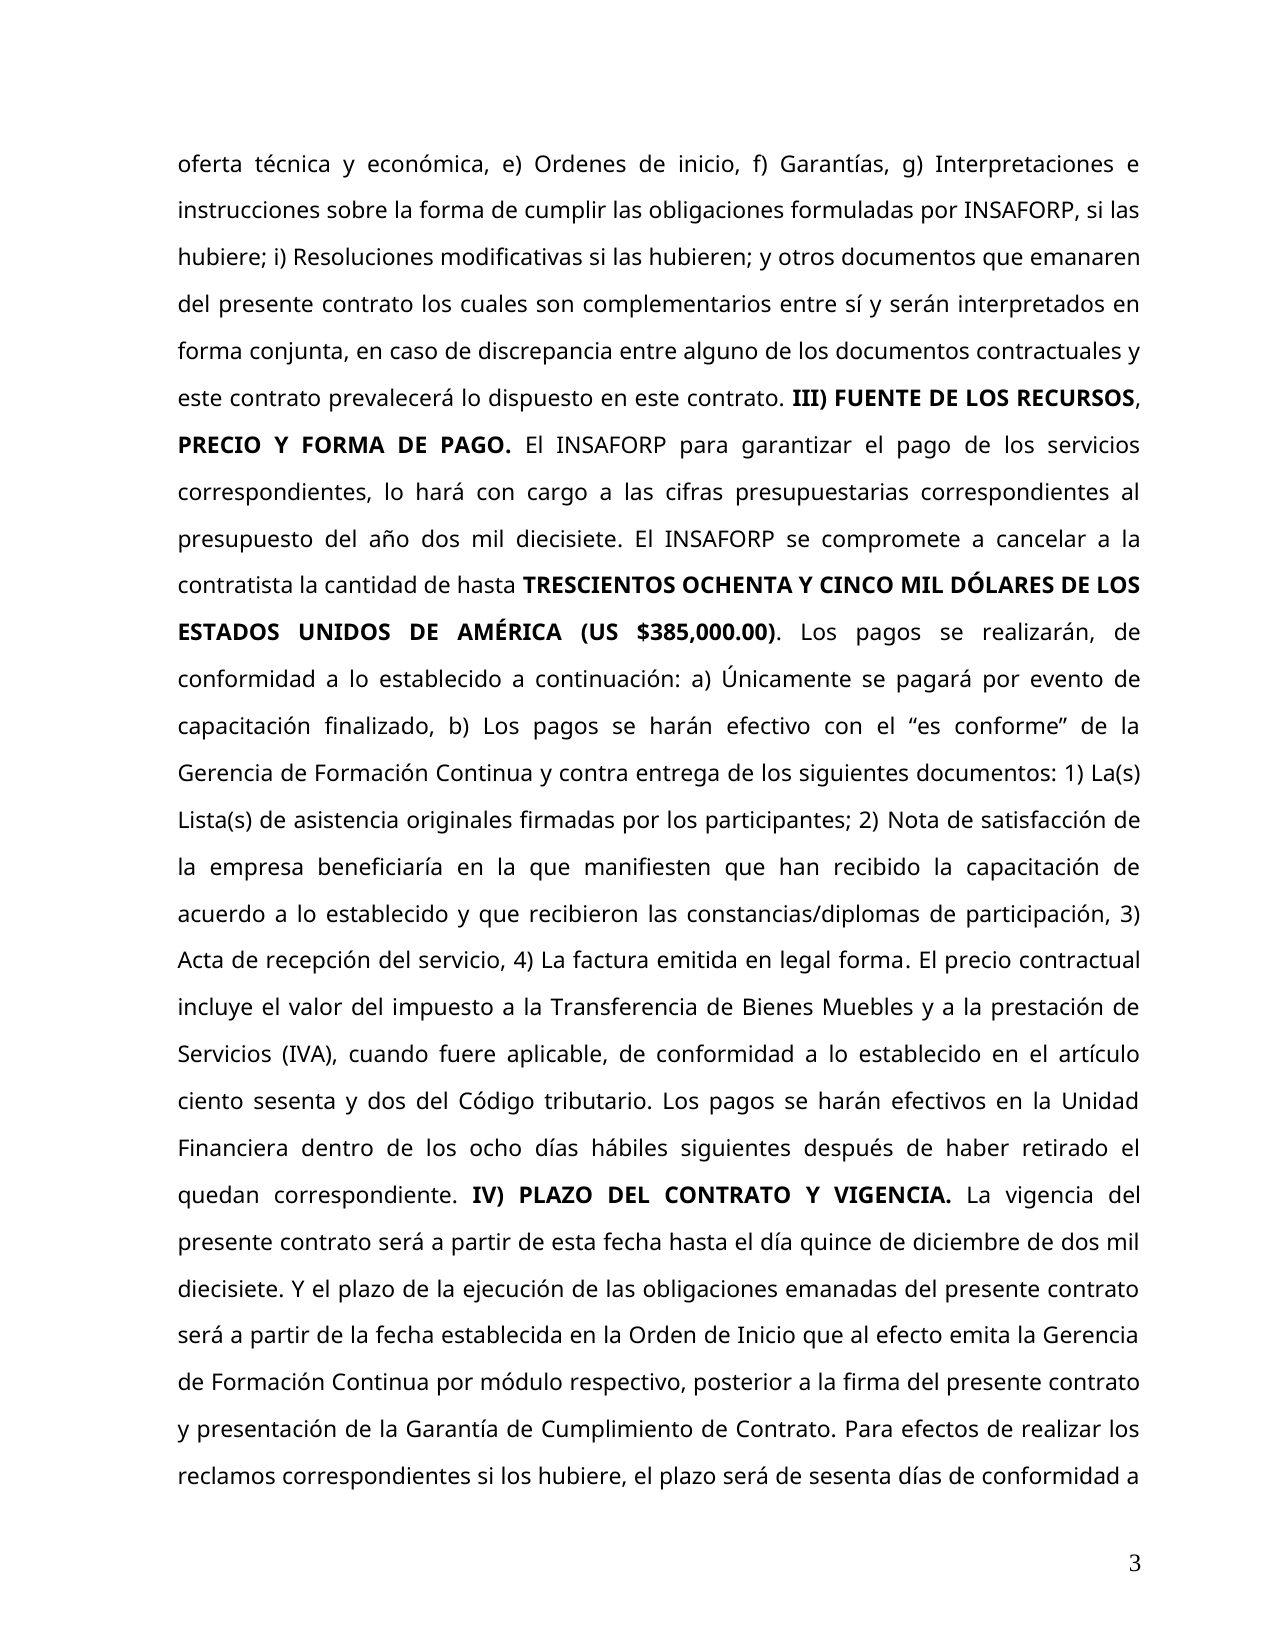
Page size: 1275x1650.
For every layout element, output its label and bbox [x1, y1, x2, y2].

text [177, 148, 1141, 1491]
